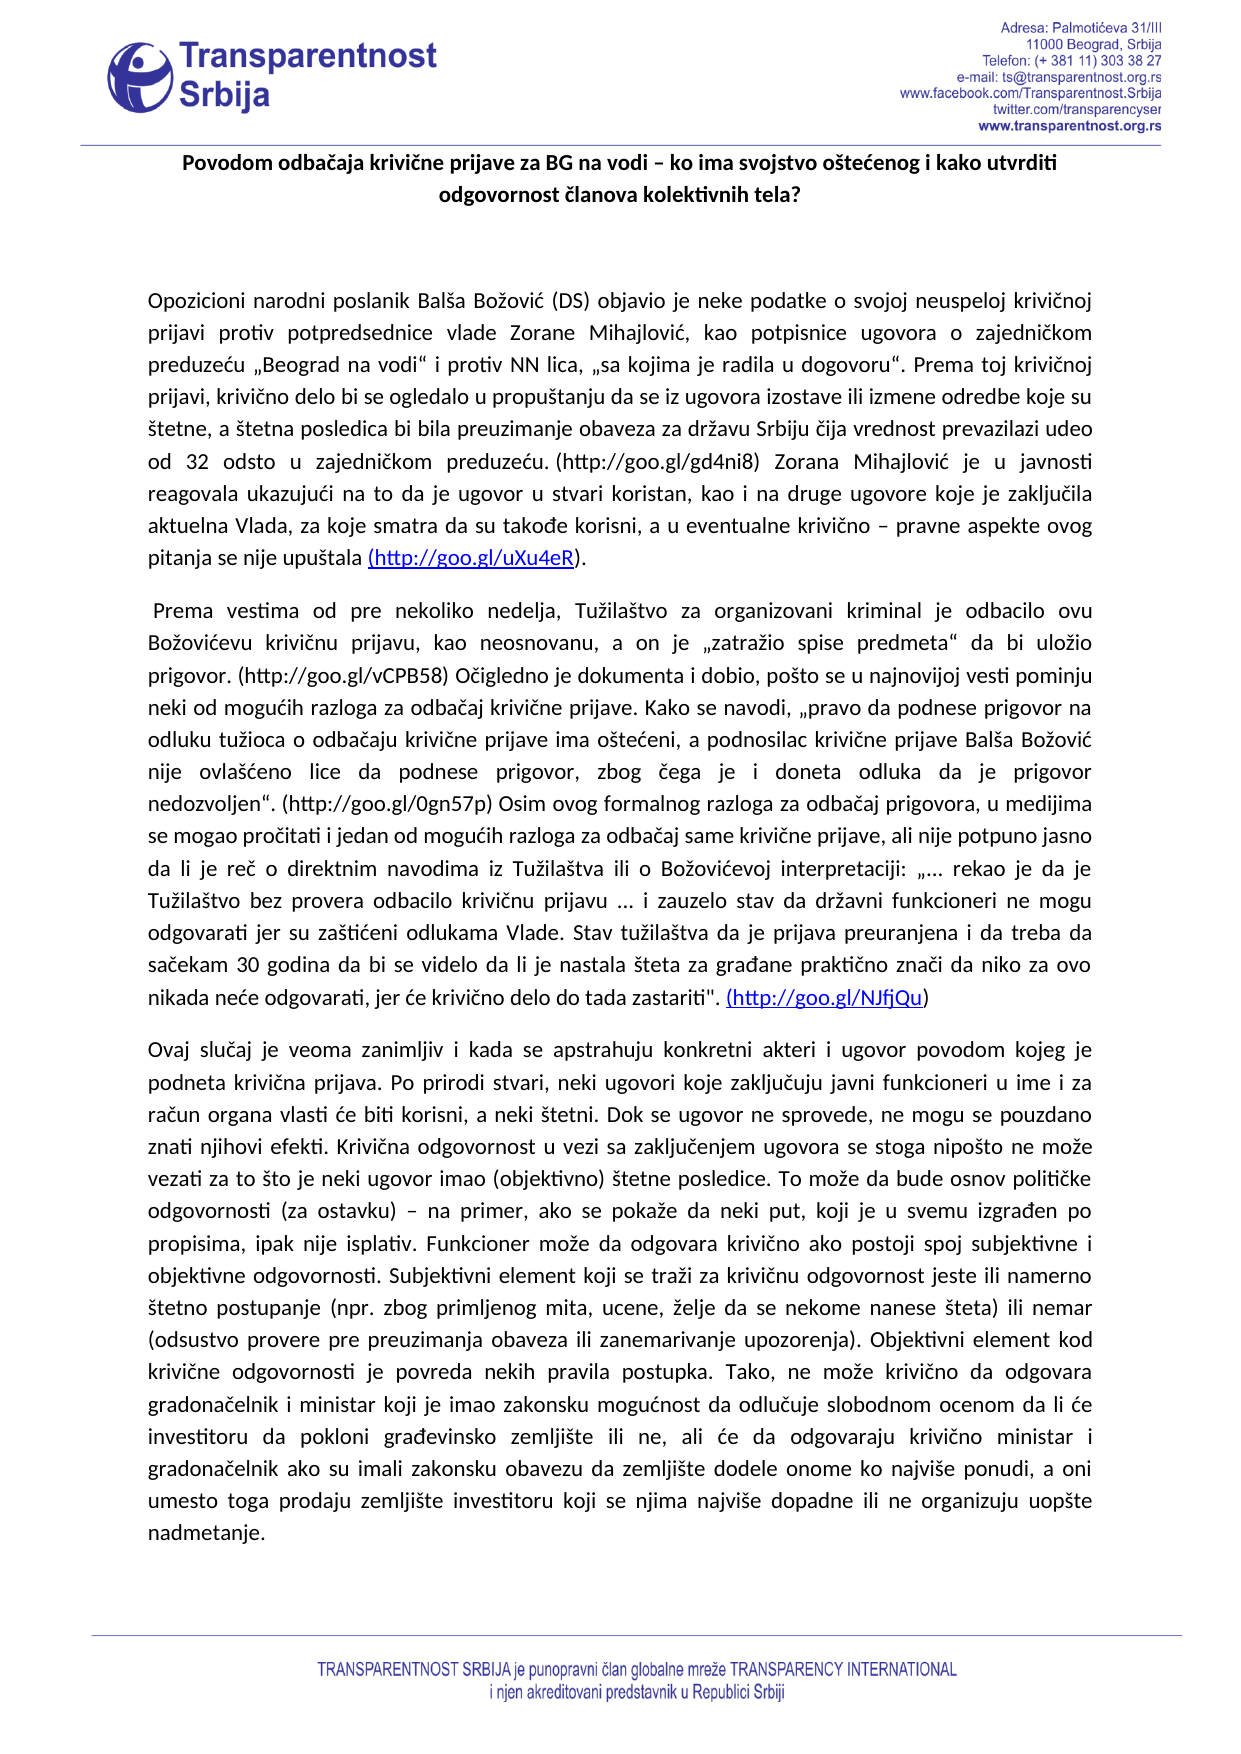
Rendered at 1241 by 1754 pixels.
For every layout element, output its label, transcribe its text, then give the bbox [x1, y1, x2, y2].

picture [91, 1635, 1183, 1702]
text Povodom odbačaja krivične prijave za BG na vodi – ko ima svojstvo oštećenog i kako utvrditi odgovornost članova kolektivnih tela? [148, 148, 1093, 208]
picture [80, 22, 1162, 146]
text Ovaj slučaj je veoma zanimljiv i kada se apstrahuju konkretni akteri i ugovor povodom kojeg je podneta krivična prijava. Po prirodi stvari, neki ugovori koje zaključuju javni funkcioneri u ime i za račun organa vlasti će biti korisni, a neki štetni. Dok se ugovor ne sprovede, ne mogu se pouzdano znati njihovi efekti. Krivična odgovornost u vezi sa zaključenjem ugovora se stoga nipošto ne može vezati za to što je neki ugovor imao (objektivno) štetne posledice. To može da bude osnov političke odgovornosti (za ostavku) – na primer, ako se pokaže da neki put, koji je u svemu izgrađen po propisima, ipak nije isplativ. Funkcioner može da odgovara krivično ako postoji spoj subjektivne i objektivne odgovornosti. Subjektivni element koji se traži za krivičnu odgovornost jeste ili namerno štetno postupanje (npr. zbog primljenog mita, ucene, želje da se nekome nanese šteta) ili nemar (odsustvo provere pre preuzimanja obaveza ili zanemarivanje upozorenja). Objektivni element kod krivične odgovornosti je povreda nekih pravila postupka. Tako, ne može krivično da odgovara gradonačelnik i ministar koji je imao zakonsku mogućnost da odlučuje slobodnom ocenom da li će investitoru da pokloni građevinsko zemljište ili ne, ali će da odgovaraju krivično ministar i gradonačelnik ako su imali zakonsku obavezu da zemljište dodele onome ko najviše ponudi, a oni umesto toga prodaju zemljište investitoru koji se njima najviše dopadne ili ne organizuju uopšte nadmetanje. [148, 1036, 1093, 1546]
text Opozicioni narodni poslanik Balša Božović (DS) objavio je neke podatke o svojoj neuspeloj krivičnoj prijavi protiv potpredsednice vlade Zorane Mihajlović, kao potpisnice ugovora o zajedničkom preduzeću „Beograd na vodi“ i protiv NN lica, „sa kojima je radila u dogovoru“. Prema toj krivičnoj prijavi, krivično delo bi se ogledalo u propuštanju da se iz ugovora izostave ili izmene odredbe koje su štetne, a štetna posledica bi bila preuzimanje obaveza za državu Srbiju čija vrednost prevazilazi udeo od 32 odsto u zajedničkom preduzeću. (http://goo.gl/gd4ni8) Zorana Mihajlović je u javnosti reagovala ukazujući na to da je ugovor u stvari koristan, kao i na druge ugovore koje je zaključila aktuelna Vlada, za koje smatra da su takođe korisni, a u eventualne krivično – pravne aspekte ovog pitanja se nije upuštala (http://goo.gl/uXu4eR). [148, 286, 1093, 571]
text Prema vestima od pre nekoliko nedelja, Tužilaštvo za organizovani kriminal je odbacilo ovu Božovićevu krivičnu prijavu, kao neosnovanu, a on je „zatražio spise predmeta“ da bi uložio prigovor. (http://goo.gl/vCPB58) Očigledno je dokumenta i dobio, pošto se u najnovijoj vesti pominju neki od mogućih razloga za odbačaj krivične prijave. Kako se navodi, „pravo da podnese prigovor na odluku tužioca o odbačaju krivične prijave ima oštećeni, a podnosilac krivične prijave Balša Božović nije ovlašćeno lice da podnese prigovor, zbog čega je i doneta odluka da je prigovor nedozvoljen“. (http://goo.gl/0gn57p) Osim ovog formalnog razloga za odbačaj prigovora, u medijima se mogao pročitati i jedan od mogućih razloga za odbačaj same krivične prijave, ali nije potpuno jasno da li je reč o direktnim navodima iz Tužilaštva ili o Božovićevoj interpretaciji: „... rekao je da je Tužilaštvo bez provera odbacilo krivičnu prijavu ... i zauzelo stav da državni funkcioneri ne mogu odgovarati jer su zaštićeni odlukama Vlade. Stav tužilaštva da je prijava preuranjena i da treba da sačekam 30 godina da bi se videlo da li je nastala šteta za građane praktično znači da niko za ovo nikada neće odgovarati, jer će krivično delo do tada zastariti". (http://goo.gl/NJfjQu) [148, 596, 1093, 1011]
